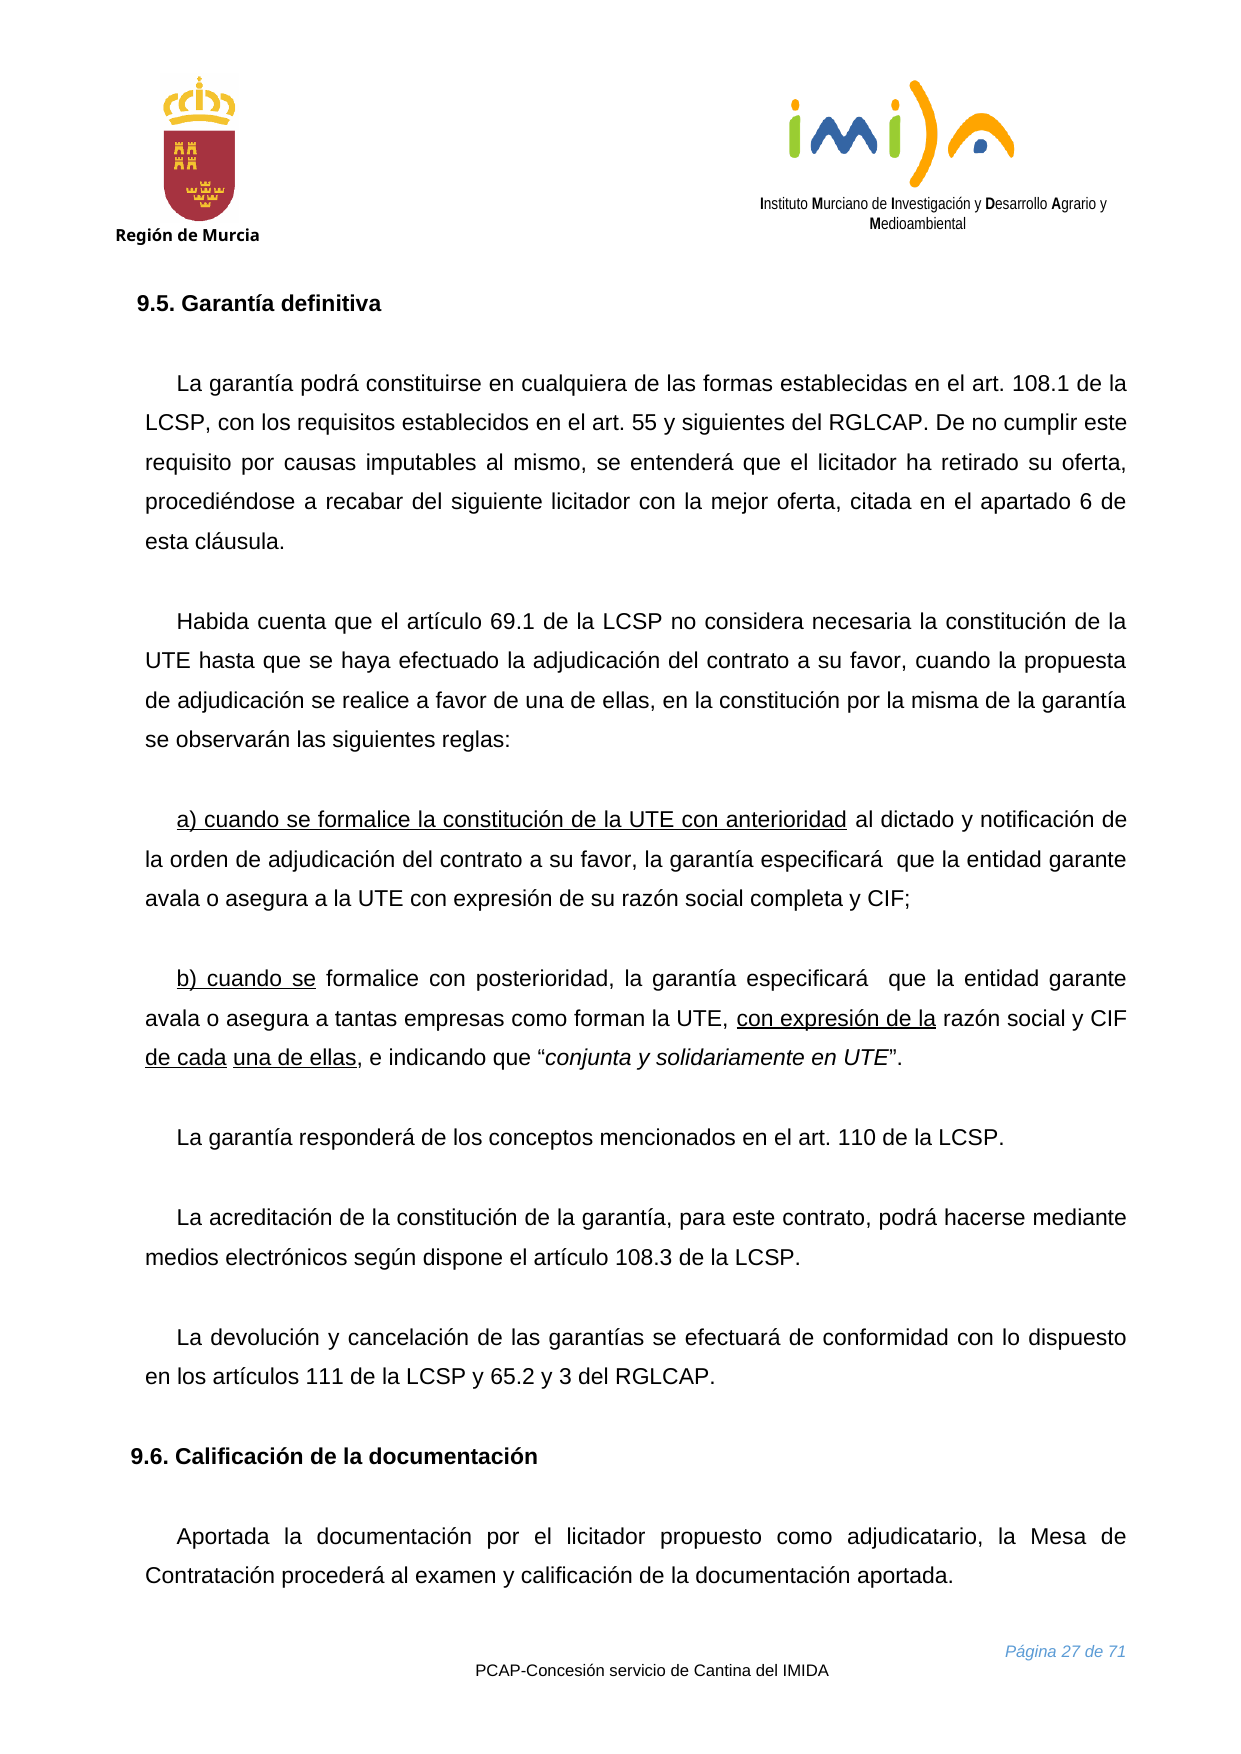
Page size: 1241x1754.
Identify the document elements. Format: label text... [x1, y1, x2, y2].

subtitle 9.6. Calificación de la documentación [130, 1443, 1128, 1469]
text La acreditación de la constitución de la garantía, para este contrato, podrá hacerse mediante medios electrónicos según dispone el artículo 108.3 de la LCSP. [145, 1204, 1128, 1270]
picture [159, 73, 240, 223]
text La devolución y cancelación de las garantías se efectuará de conformidad con lo dispuesto en los artículos 111 de la LCSP y 65.2 y 3 del RGLCAP. [145, 1323, 1128, 1389]
text Habida cuenta que el artículo 69.1 de la LCSP no considera necesaria la constitución de la UTE hasta que se haya efectuado la adjudicación del contrato a su favor, cuando la propuesta de adjudicación se realice a favor de una de ellas, en la constitución por la misma de la garantía se observarán las siguientes reglas: [145, 608, 1128, 752]
text Aportada la documentación por el licitador propuesto como adjudicatario, la Mesa de Contratación procederá al examen y calificación de la documentación aportada. [145, 1523, 1128, 1589]
picture [774, 73, 1029, 194]
text La garantía podrá constituirse en cualquiera de las formas establecidas en el art. 108.1 de la LCSP, con los requisitos establecidos en el art. 55 y siguientes del RGLCAP. De no cumplir este requisito por causas imputables al mismo, se entenderá que el licitador ha retirado su oferta, procediéndose a recabar del siguiente licitador con la mejor oferta, citada en el apartado 6 de esta cláusula. [145, 370, 1128, 554]
text La garantía responderá de los conceptos mencionados en el art. 110 de la LCSP. [145, 1124, 1128, 1150]
text a) cuando se formalice la constitución de la UTE con anterioridad al dictado y notificación de la orden de adjudicación del contrato a su favor, la garantía especificará que la entidad garante avala o asegura a la UTE con expresión de su razón social completa y CIF; [145, 806, 1128, 911]
subtitle 9.5. Garantía definitiva [130, 290, 1128, 316]
text b) cuando se formalice con posterioridad, la garantía especificará que la entidad garante avala o asegura a tantas empresas como forman la UTE, con expresión de la razón social y CIF de cada una de ellas, e indicando que “conjunta y solidariamente en UTE”. [145, 965, 1128, 1070]
